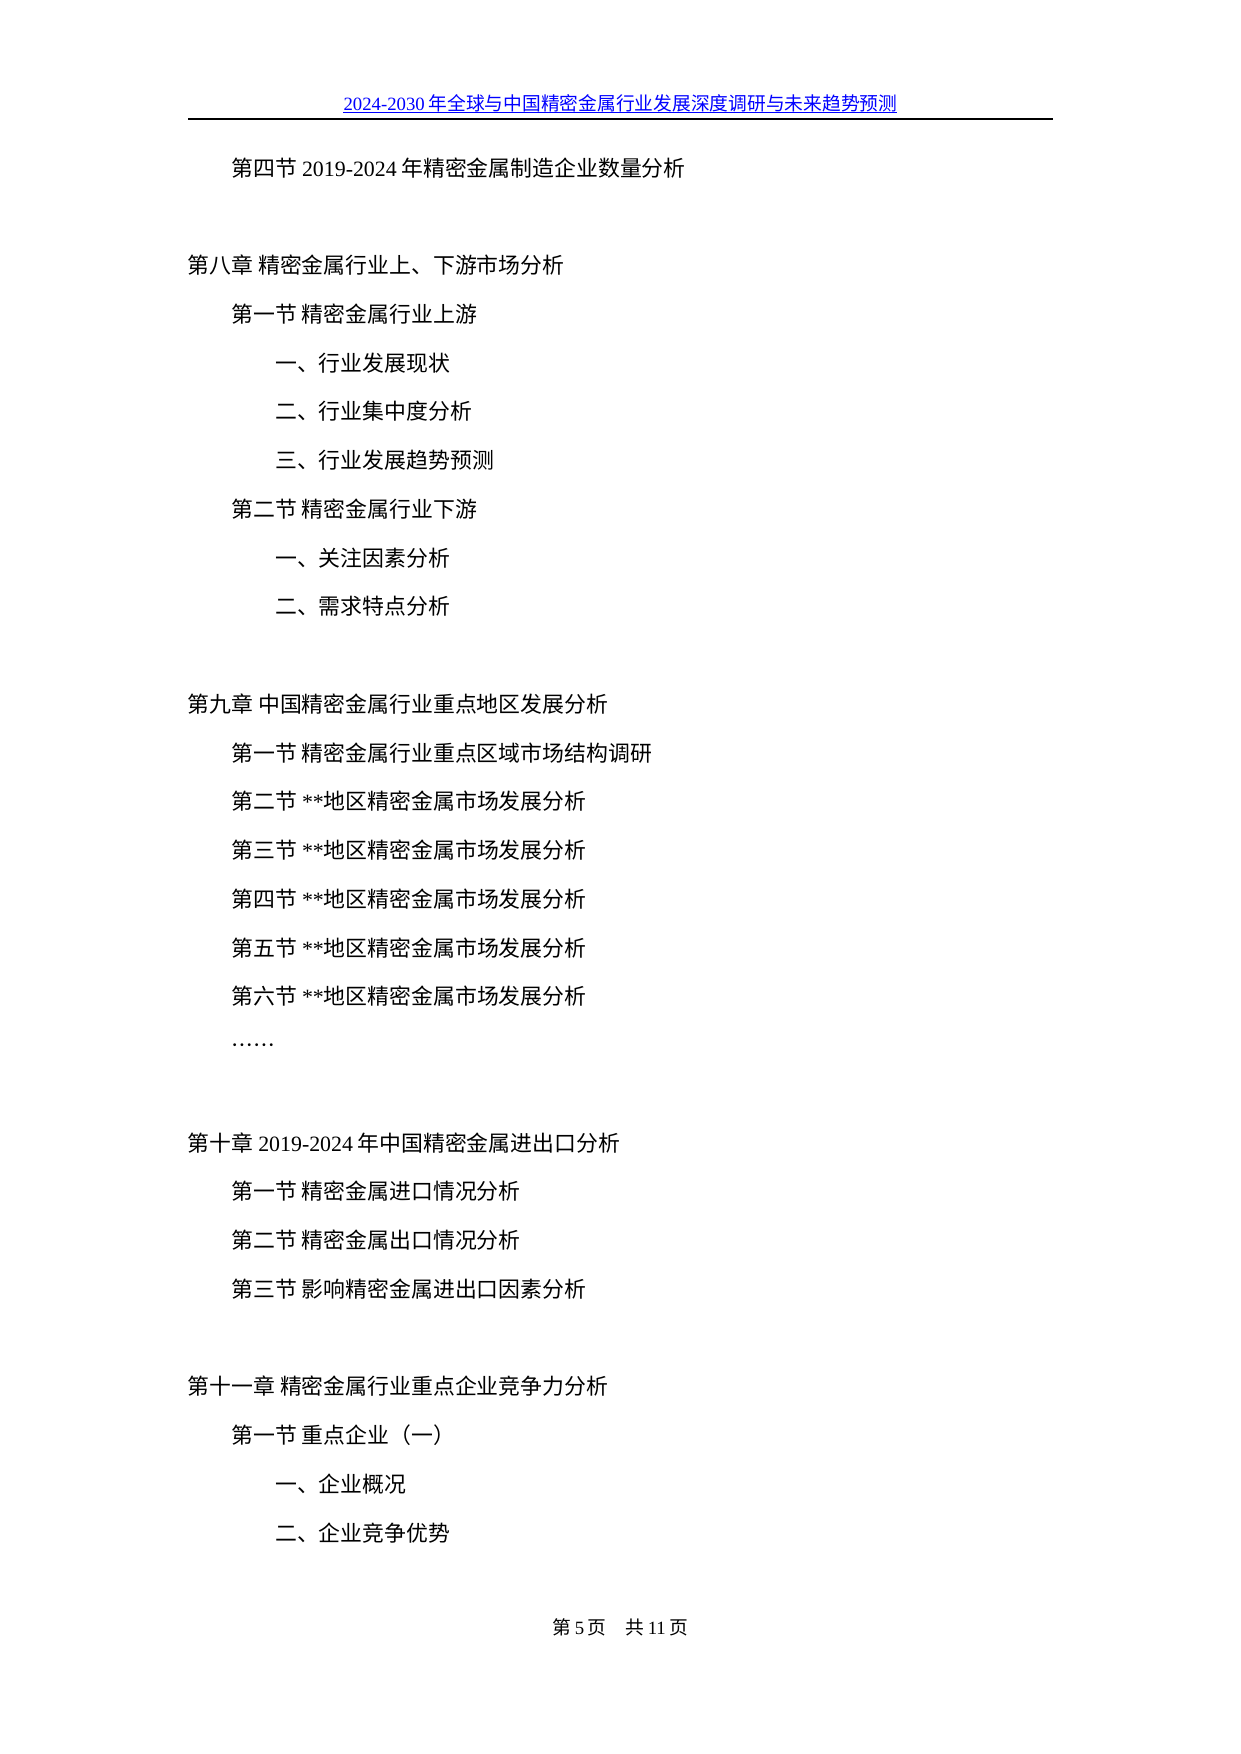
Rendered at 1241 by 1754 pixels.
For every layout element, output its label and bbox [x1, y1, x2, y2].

text [187, 150, 1053, 1548]
